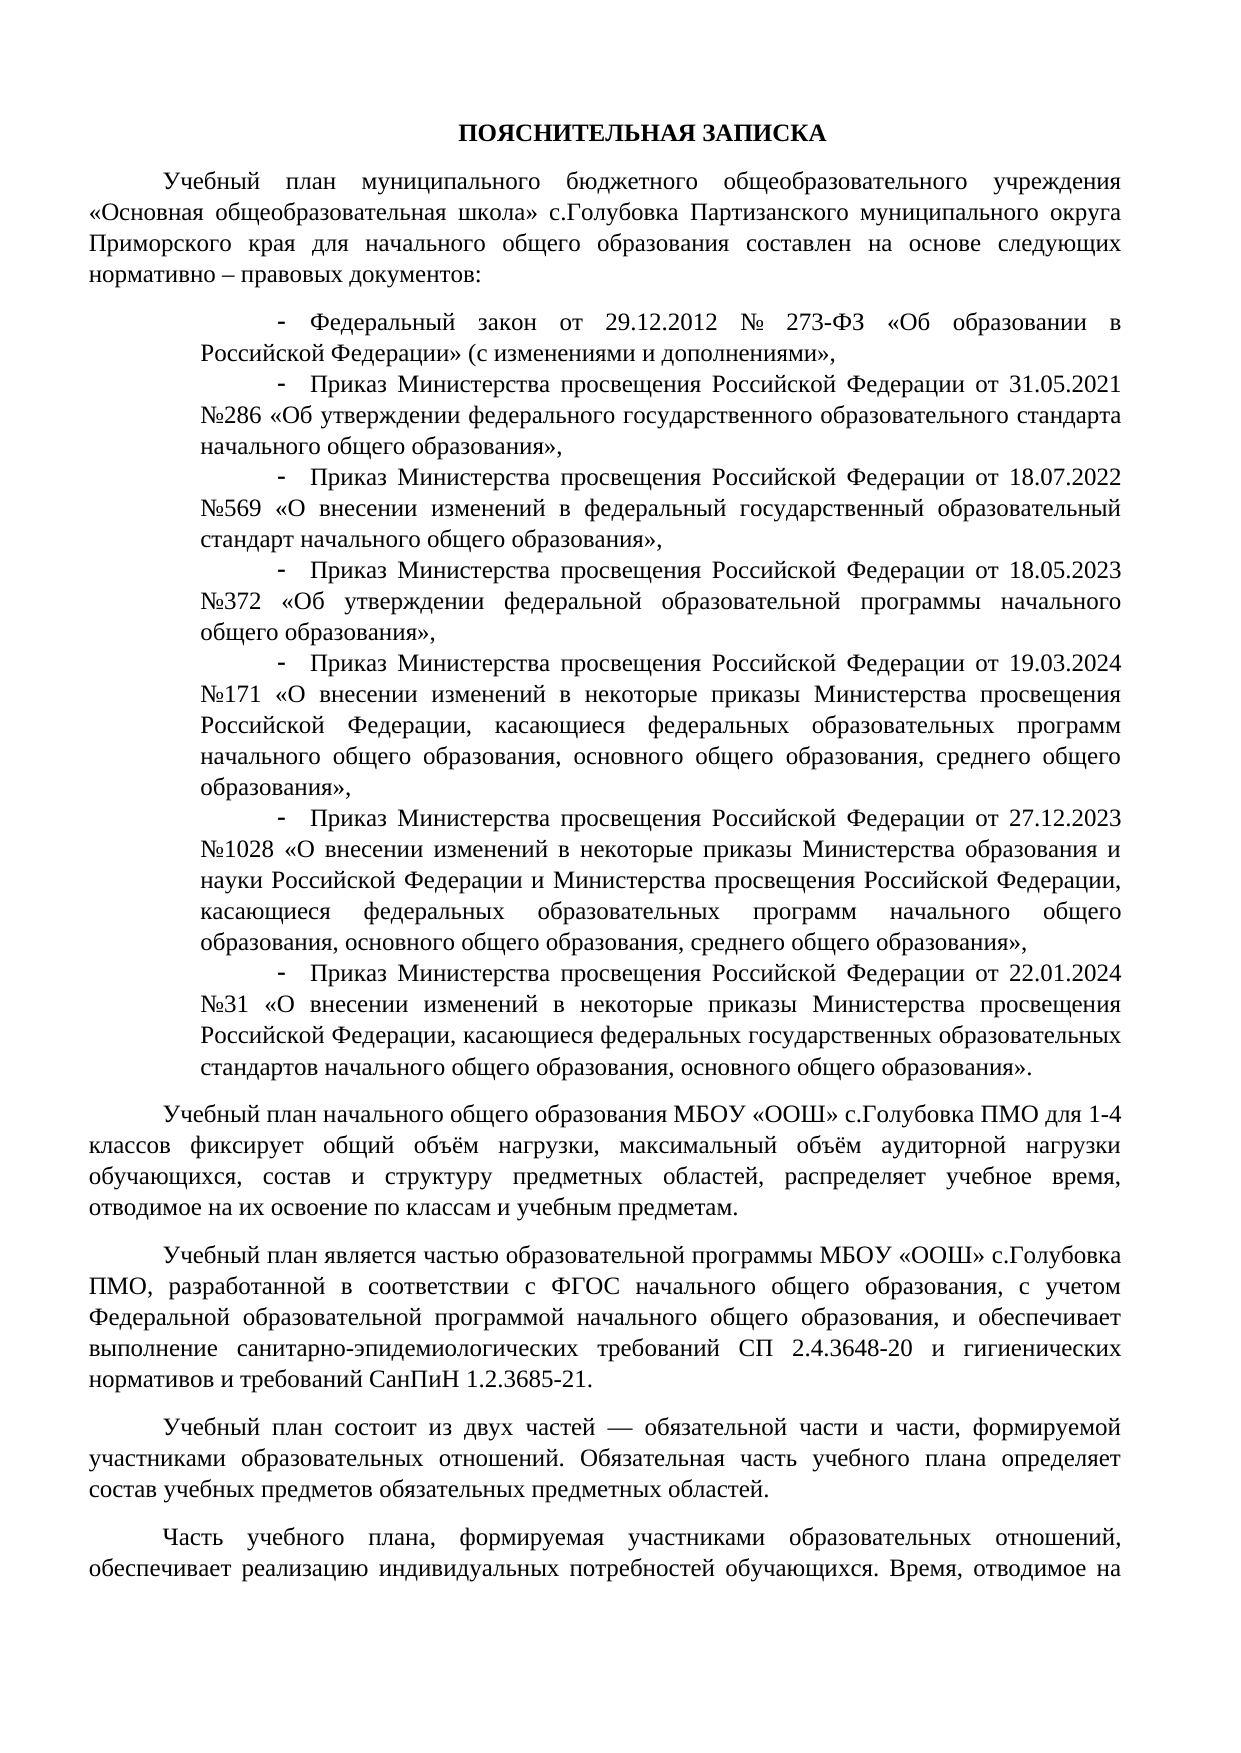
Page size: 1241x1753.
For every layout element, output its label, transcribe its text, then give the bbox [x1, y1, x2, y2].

list Приказ Министерства просвещения Российской Федерации от 31.05.2021 №286 «Об утверждении федерального государственного образовательного стандарта начального общего образования», [200, 369, 1122, 459]
text Учебный план начального общего образования МБОУ «ООШ» с.Голубовка ПМО для 1-4 классов фиксирует общий объём нагрузки, максимальный объём аудиторной нагрузки обучающихся, состав и структуру предметных областей, распределяет учебное время, отводимое на их освоение по классам и учебным предметам. [88, 1099, 1122, 1221]
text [88, 1522, 1122, 1582]
text Учебный план является частью образовательной программы МБОУ «ООШ» с.Голубовка ПМО, разработанной в соответствии с ФГОС начального общего образования, с учетом Федеральной образовательной программой начального общего образования, и обеспечивает выполнение санитарно-эпидемиологических требований СП 2.4.3648-20 и гигиенических нормативов и требований СанПиН 1.2.3685-21. [88, 1240, 1122, 1393]
list Приказ Министерства просвещения Российской Федерации от 27.12.2023 №1028 «О внесении изменений в некоторые приказы Министерства образования и науки Российской Федерации и Министерства просвещения Российской Федерации, касающиеся федеральных образовательных программ начального общего образования, основного общего образования, среднего общего образования», [200, 803, 1122, 956]
list Федеральный закон от 29.12.2012 № 273-ФЗ «Об образовании в Российской Федерации» (с изменениями и дополнениями», [200, 307, 1122, 366]
list Приказ Министерства просвещения Российской Федерации от 18.05.2023 №372 «Об утверждении федеральной образовательной программы начального общего образования», [200, 555, 1122, 646]
list Приказ Министерства просвещения Российской Федерации от 22.01.2024 №31 «О внесении изменений в некоторые приказы Министерства просвещения Российской Федерации, касающиеся федеральных государственных образовательных стандартов начального общего образования, основного общего образования». [200, 958, 1122, 1080]
text ПОЯСНИТЕЛЬНАЯ ЗАПИСКА [88, 118, 1122, 147]
text Учебный план состоит из двух частей — обязательной части и части, формируемой участниками образовательных отношений. Обязательная часть учебного плана определяет состав учебных предметов обязательных предметных областей. [88, 1412, 1122, 1503]
list Приказ Министерства просвещения Российской Федерации от 18.07.2022 №569 «О внесении изменений в федеральный государственный образовательный стандарт начального общего образования», [200, 462, 1122, 553]
list Приказ Министерства просвещения Российской Федерации от 19.03.2024 №171 «О внесении изменений в некоторые приказы Министерства просвещения Российской Федерации, касающиеся федеральных образовательных программ начального общего образования, основного общего образования, среднего общего образования», [200, 648, 1122, 801]
text Учебный план муниципального бюджетного общеобразовательного учреждения «Основная общеобразовательная школа» с.Голубовка Партизанского муниципального округа Приморского края для начального общего образования составлен на основе следующих нормативно – правовых документов: [88, 166, 1122, 288]
